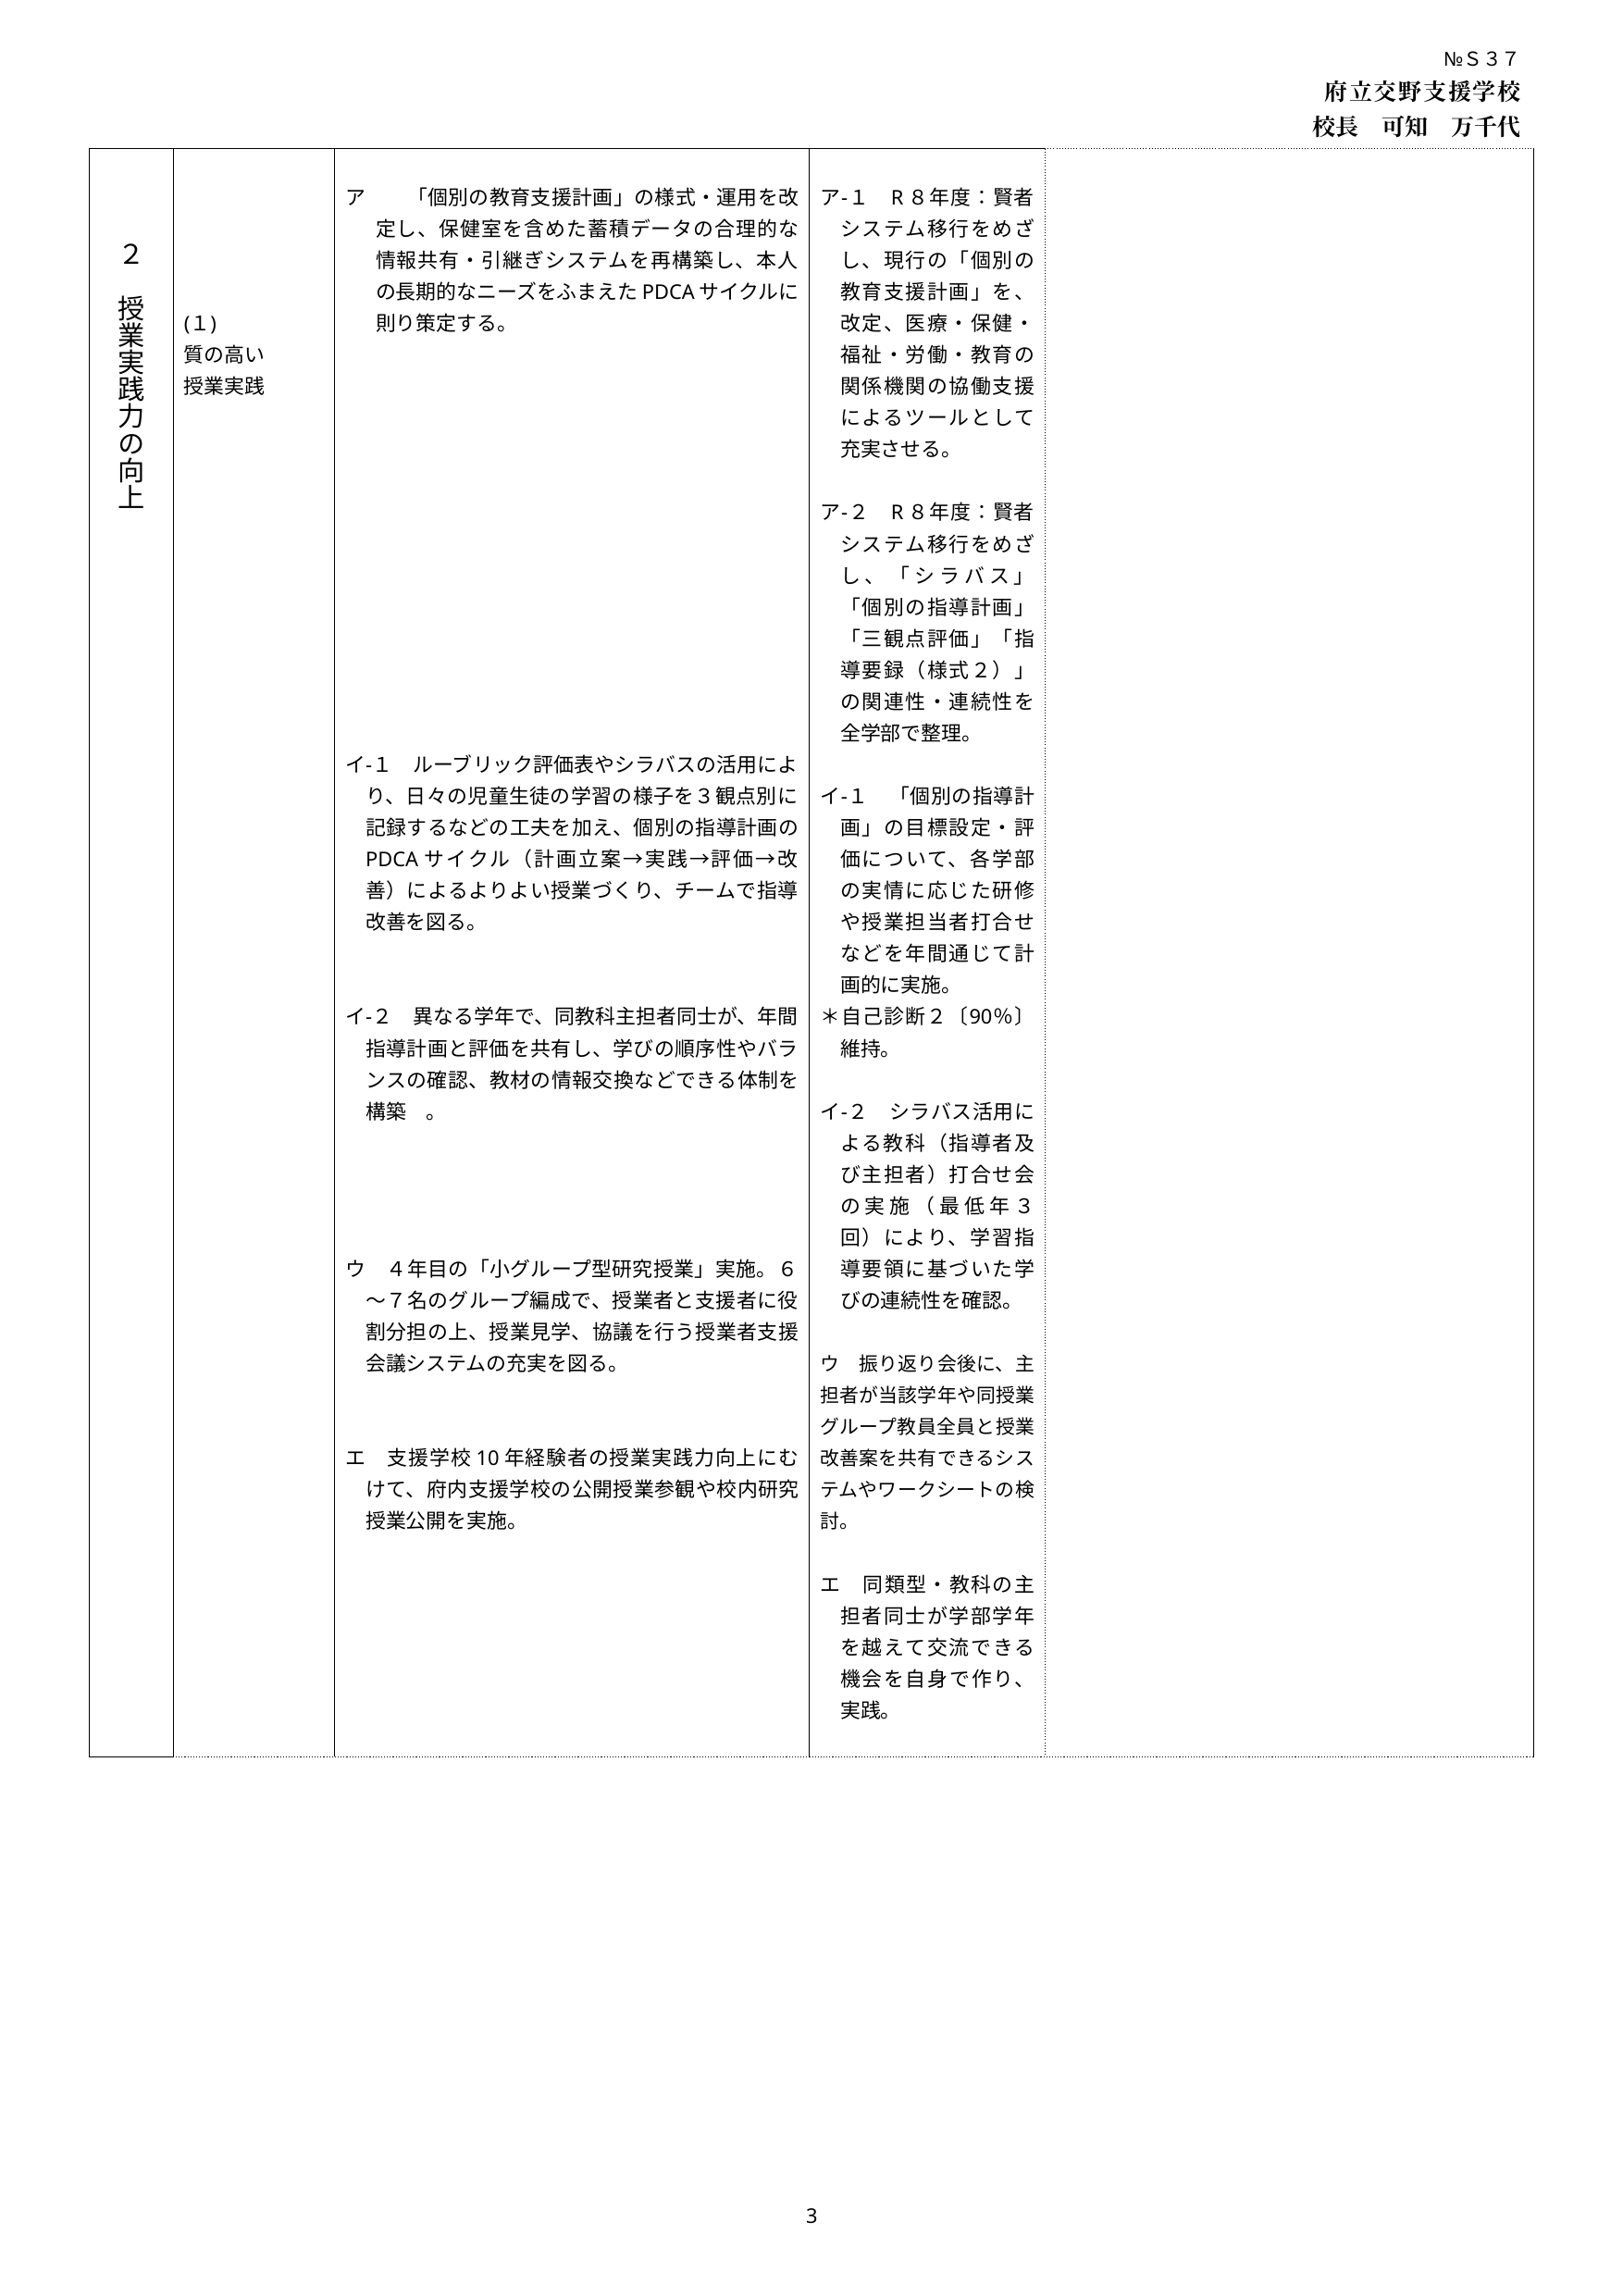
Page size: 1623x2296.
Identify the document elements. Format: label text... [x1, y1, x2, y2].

table_cell (１) 質の高い 授業実践 [174, 149, 334, 1756]
table_cell ア 「個別の教育支援計画」の様式・運用を改定し、保健室を含めた蓄積データの合理的な情報共有・引継ぎシステムを再構築し、本人の長期的なニーズをふまえたPDCAサイクルに則り策定する。 イ-１ ルーブリック評価表やシラバスの活用により、日々の児童生徒の学習の様子を３観点別に記録するなどの工夫を加え、個別の指導計画のPDCAサイクル（計画立案→実践→評価→改善）によるよりよい授業づくり、チームで指導改善を図る。 イ-２ 異なる学年で、同教科主担者同士が、年間指導計画と評価を共有し、学びの順序性やバランスの確認、教材の情報交換などできる体制を構築 。 ウ ４年目の「小グループ型研究授業」実施。６～７名のグループ編成で、授業者と支援者に役割分担の上、授業見学、協議を行う授業者支援会議システムの充実を図る。 エ 支援学校10年経験者の授業実践力向上にむけて、府内支援学校の公開授業参観や校内研究授業公開を実施。 [335, 149, 809, 1756]
table_cell ア-１ R８年度：賢者システム移行をめざし、現行の「個別の教育支援計画」を、改定、医療・保健・福祉・労働・教育の関係機関の協働支援によるツールとして充実させる。 ア-２ R８年度：賢者システム移行をめざし、「シラバス」「個別の指導計画」「三観点評価」「指導要録（様式２）」の関連性・連続性を全学部で整理。 イ-１ 「個別の指導計画」の目標設定・評価について、各学部の実情に応じた研修や授業担当者打合せなどを年間通じて計画的に実施。 ＊自己診断２〔90％〕維持。 イ-２ シラバス活用による教科（指導者及び主担者）打合せ会の実施（最低年３回）により、学習指導要領に基づいた学びの連続性を確認。 ウ 振り返り会後に、主担者が当該学年や同授業グループ教員全員と授業改善案を共有できるシステムやワークシートの検討。 エ 同類型・教科の主担者同士が学部学年を越えて交流できる機会を自身で作り、実践。 [810, 149, 1045, 1756]
table_cell [1046, 148, 1533, 1756]
table_cell ２ 授業実践力の向上 [90, 149, 173, 1756]
